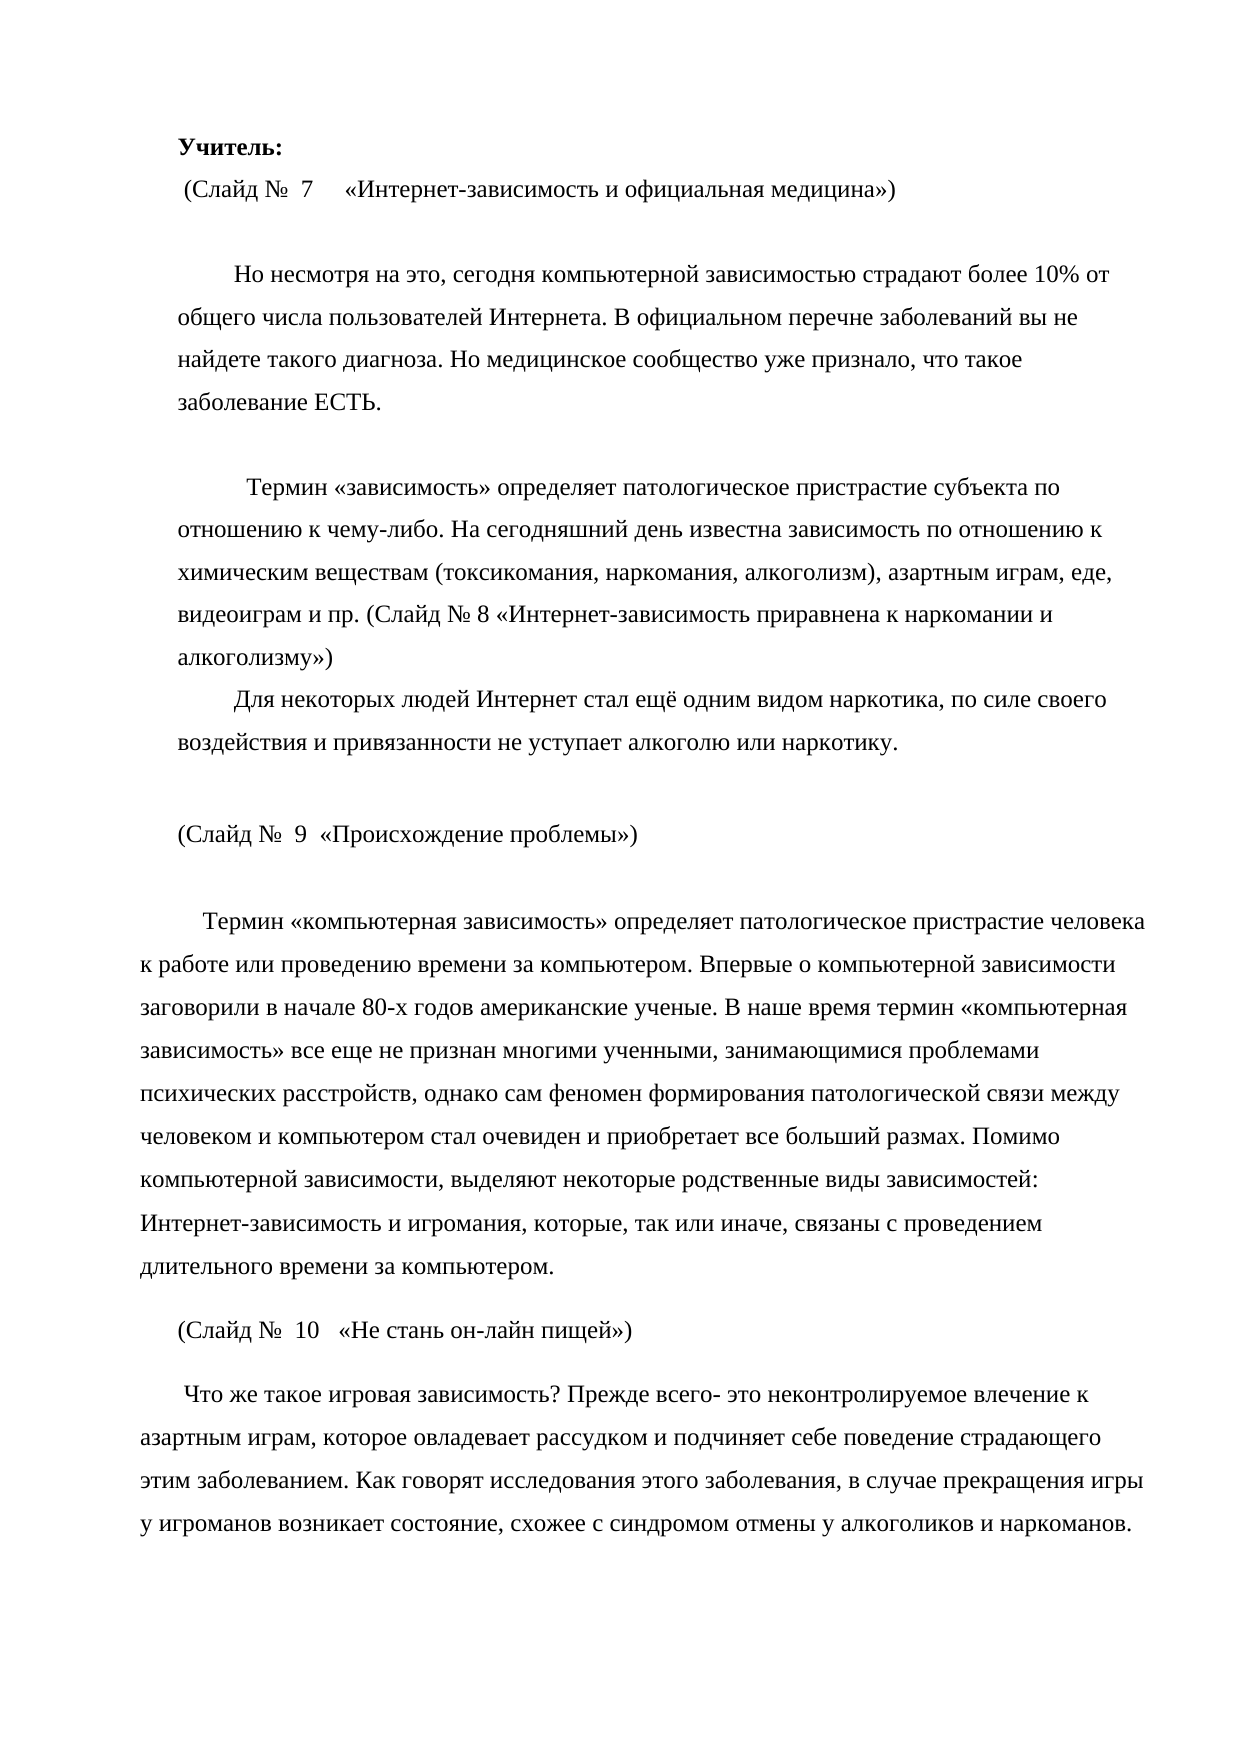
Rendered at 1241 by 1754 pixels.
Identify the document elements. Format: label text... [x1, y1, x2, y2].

text Для некоторых людей Интернет стал ещё одним видом наркотика, по силе своего воздействия и привязанности не уступает алкоголю или наркотику. [177, 671, 1152, 756]
text Что же такое игровая зависимость? Прежде всего- это неконтролируемое влечение к азартным играм, которое овладевает рассудком и подчиняет себе поведение страдающего этим заболеванием. Как говорят исследования этого заболевания, в случае прекращения игры у игроманов возникает состояние, схожее с синдромом отмены у алкоголиков и наркоманов. [140, 1379, 1152, 1537]
text Учитель: [177, 118, 1152, 161]
text (Слайд № 9 «Происхождение проблемы») Термин «компьютерная зависимость» определяет патологическое пристрастие человека к работе или проведению времени за компьютером. Впервые о компьютерной зависимости заговорили в начале 80-х годов американские ученые. В наше время термин «компьютерная зависимость» все еще не признан многими ученными, занимающимися проблемами психических расстройств, однако сам феномен формирования патологической связи между человеком и компьютером стал очевиден и приобретает все больший размах. Помимо компьютерной зависимости, выделяют некоторые родственные виды зависимостей: Интернет-зависимость и игромания, которые, так или иначе, связаны с проведением длительного времени за компьютером. [140, 819, 1152, 1279]
text Но несмотря на это, сегодня компьютерной зависимостью страдают более 10% от общего числа пользователей Интернета. В официальном перечне заболеваний вы не найдете такого диагноза. Но медицинское сообщество уже признало, что такое заболевание ЕСТЬ. Термин «зависимость» определяет патологическое пристрастие субъекта по отношению к чему-либо. На сегодняшний день известна зависимость по отношению к химическим веществам (токсикомания, наркомания, алкоголизм), азартным играм, еде, видеоиграм и пр. (Слайд № 8 «Интернет-зависимость приравнена к наркомании и алкоголизму») [177, 246, 1152, 671]
text (Слайд № 10 «Не стань он-лайн пищей») [140, 1315, 1152, 1343]
text (Слайд № 7 «Интернет-зависимость и официальная медицина») [177, 161, 1152, 203]
